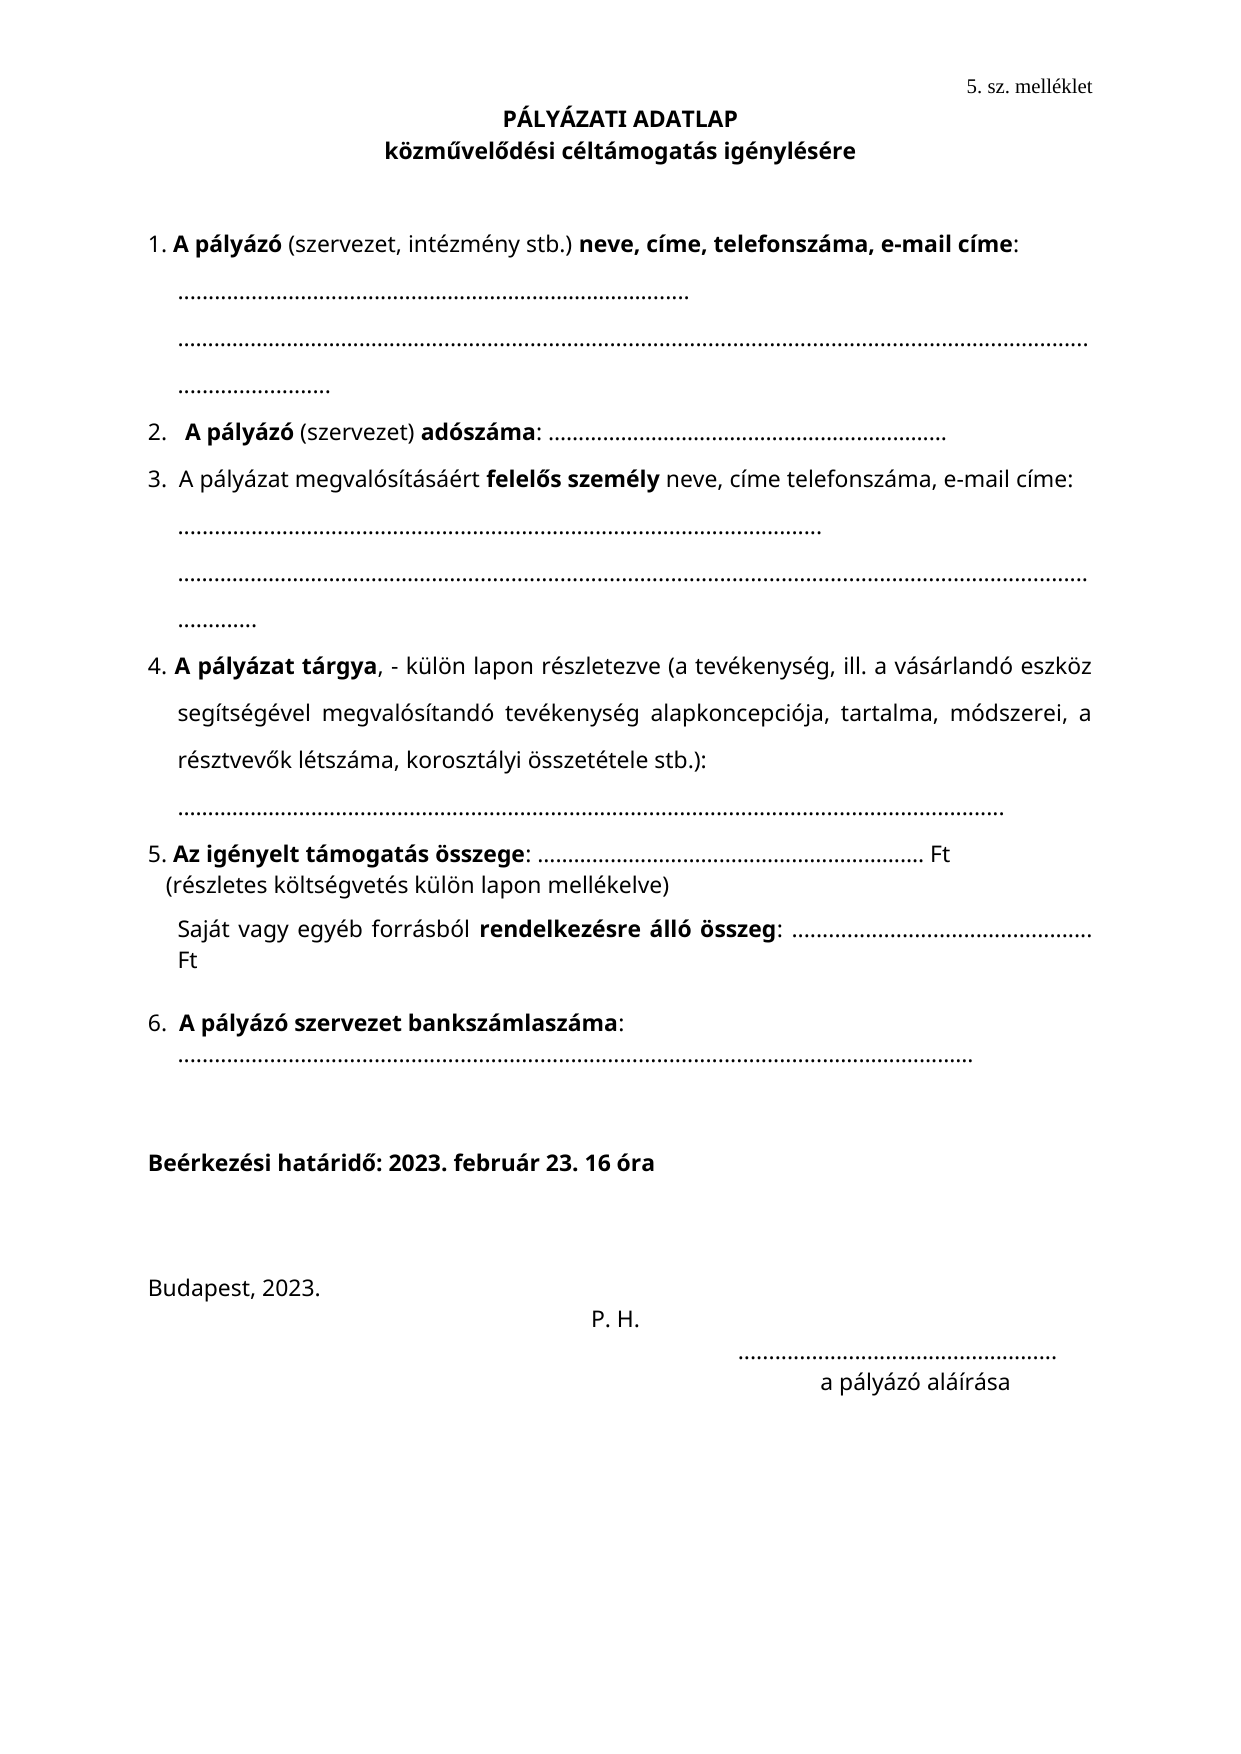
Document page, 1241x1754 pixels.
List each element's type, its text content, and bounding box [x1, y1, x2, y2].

text P. H. [148, 1303, 1092, 1335]
text a pályázó aláírása [148, 1366, 1092, 1397]
text Saját vagy egyéb forrásból rendelkezésre álló összeg: ................................................. Ft [177, 913, 1092, 975]
text közművelődési céltámogatás igénylésére [148, 135, 1092, 166]
text ......................................………………..………………........…………………………………....................................................................................................................................... [177, 275, 1092, 400]
text Budapest, 2023. [148, 1272, 1092, 1303]
text .................................................... [148, 1335, 1092, 1366]
text .........................................................................................................………………………………………..................................................................................................................... [177, 510, 1092, 635]
text Beérkezési határidő: 2023. február 23. 16 óra [148, 1147, 1092, 1178]
text .........................................................................................................…………….……… [177, 1038, 1092, 1069]
text pályázó (szervezet, intézmény stb.) neve, címe, telefonszáma, e-mail címe: [148, 228, 1092, 260]
text (részletes költségvetés külön lapon mellékelve) [148, 869, 1092, 900]
text PÁLYÁZATI ADATLAP [148, 103, 1092, 135]
text 2. A pályázó (szervezet) adószáma: ………………………………………………………… [148, 416, 1092, 447]
text 5. Az igényelt támogatás összege: ………………………………………………………. Ft [148, 838, 1092, 869]
text pályázat tárgya, - külön lapon részletezve (a tevékenység, ill. a vásárlandó eszköz segítségével megvalósítandó tevékenység alapkoncepciója, tartalma, módszerei, a résztvevők létszáma, korosztályi összetétele stb.): [148, 650, 1092, 775]
text 3. A pályázat megvalósításáért felelős személy neve, címe telefonszáma, e-mail címe: [148, 463, 1092, 494]
text ………………..................................................................................................................... [177, 791, 1092, 822]
text 6. A pályázó szervezet bankszámlaszáma: [148, 1007, 1092, 1038]
